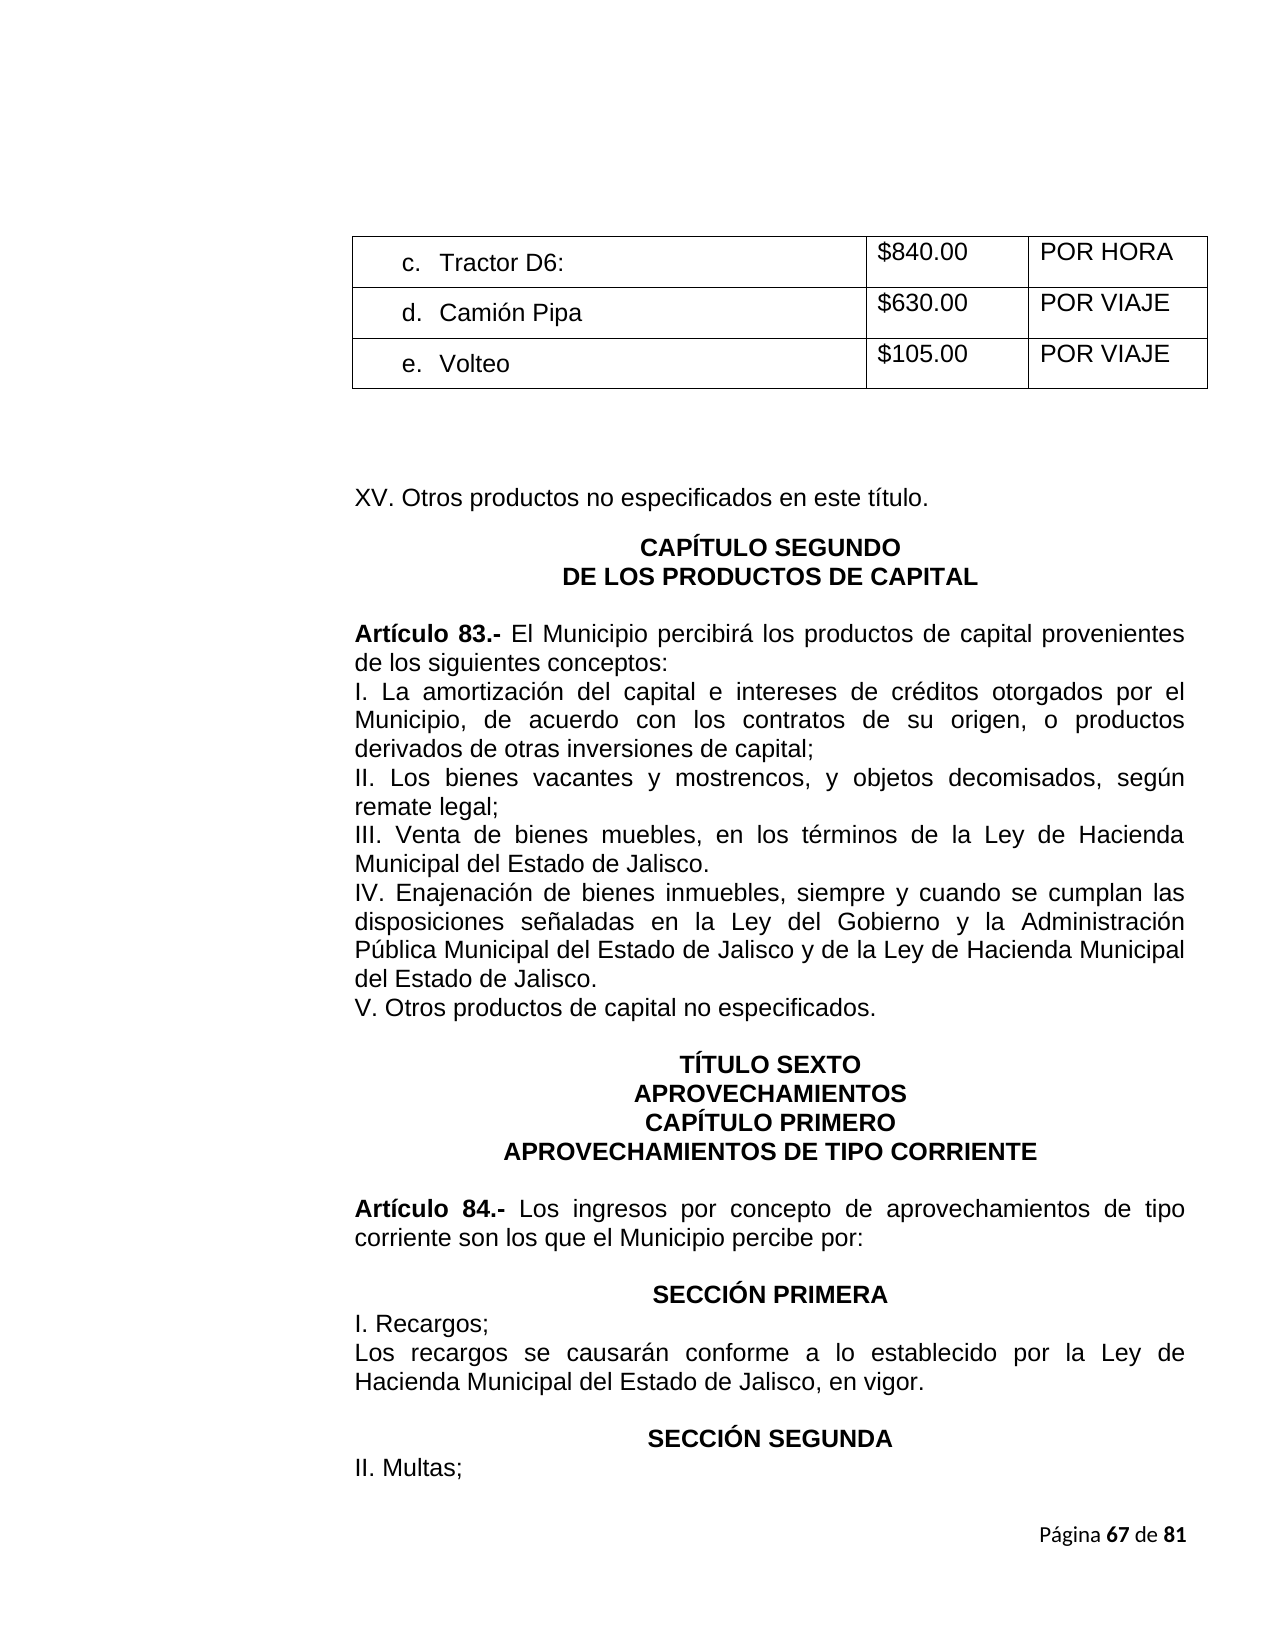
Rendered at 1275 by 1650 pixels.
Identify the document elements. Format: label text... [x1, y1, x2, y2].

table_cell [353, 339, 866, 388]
text I. La amortización del capital e intereses de créditos otorgados por el Municipio, de acuerdo con los contratos de su origen, o productos derivados de otras inversiones de capital; [354, 677, 1186, 763]
text V. Otros productos de capital no especificados. [354, 993, 1186, 1022]
text IV. Enajenación de bienes inmuebles, siempre y cuando se cumplan las disposiciones señaladas en la Ley del Gobierno y la Administración Pública Municipal del Estado de Jalisco y de la Ley de Hacienda Municipal del Estado de Jalisco. [354, 878, 1186, 993]
text Artículo 84.- Los ingresos por concepto de aprovechamientos de tipo corriente son los que el Municipio percibe por: [354, 1194, 1186, 1252]
text Los recargos se causarán conforme a lo establecido por la Ley de Hacienda Municipal del Estado de Jalisco, en vigor. [354, 1338, 1186, 1396]
text SECCIÓN SEGUNDA [354, 1424, 1186, 1453]
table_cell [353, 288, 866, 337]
text SECCIÓN PRIMERA [354, 1281, 1186, 1309]
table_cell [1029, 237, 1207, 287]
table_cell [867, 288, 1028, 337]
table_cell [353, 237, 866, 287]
text II. Multas; [354, 1453, 1186, 1482]
text Artículo 83.- El Municipio percibirá los productos de capital provenientes de los siguientes conceptos: [354, 619, 1186, 677]
text DE LOS PRODUCTOS DE CAPITAL [354, 562, 1186, 591]
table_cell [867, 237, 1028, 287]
text APROVECHAMIENTOS DE TIPO CORRIENTE [354, 1137, 1186, 1166]
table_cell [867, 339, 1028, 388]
text I. Recargos; [354, 1309, 1186, 1338]
text XV. Otros productos no especificados en este título. [354, 483, 1186, 512]
text II. Los bienes vacantes y mostrencos, y objetos decomisados, según remate legal; [354, 763, 1186, 821]
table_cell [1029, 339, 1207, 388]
text CAPÍTULO PRIMERO [354, 1108, 1186, 1137]
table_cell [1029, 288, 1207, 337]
text TÍTULO SEXTO [354, 1051, 1186, 1079]
text APROVECHAMIENTOS [354, 1079, 1186, 1108]
text III. Venta de bienes muebles, en los términos de la Ley de Hacienda Municipal del Estado de Jalisco. [354, 821, 1186, 878]
text CAPÍTULO SEGUNDO [354, 533, 1186, 562]
